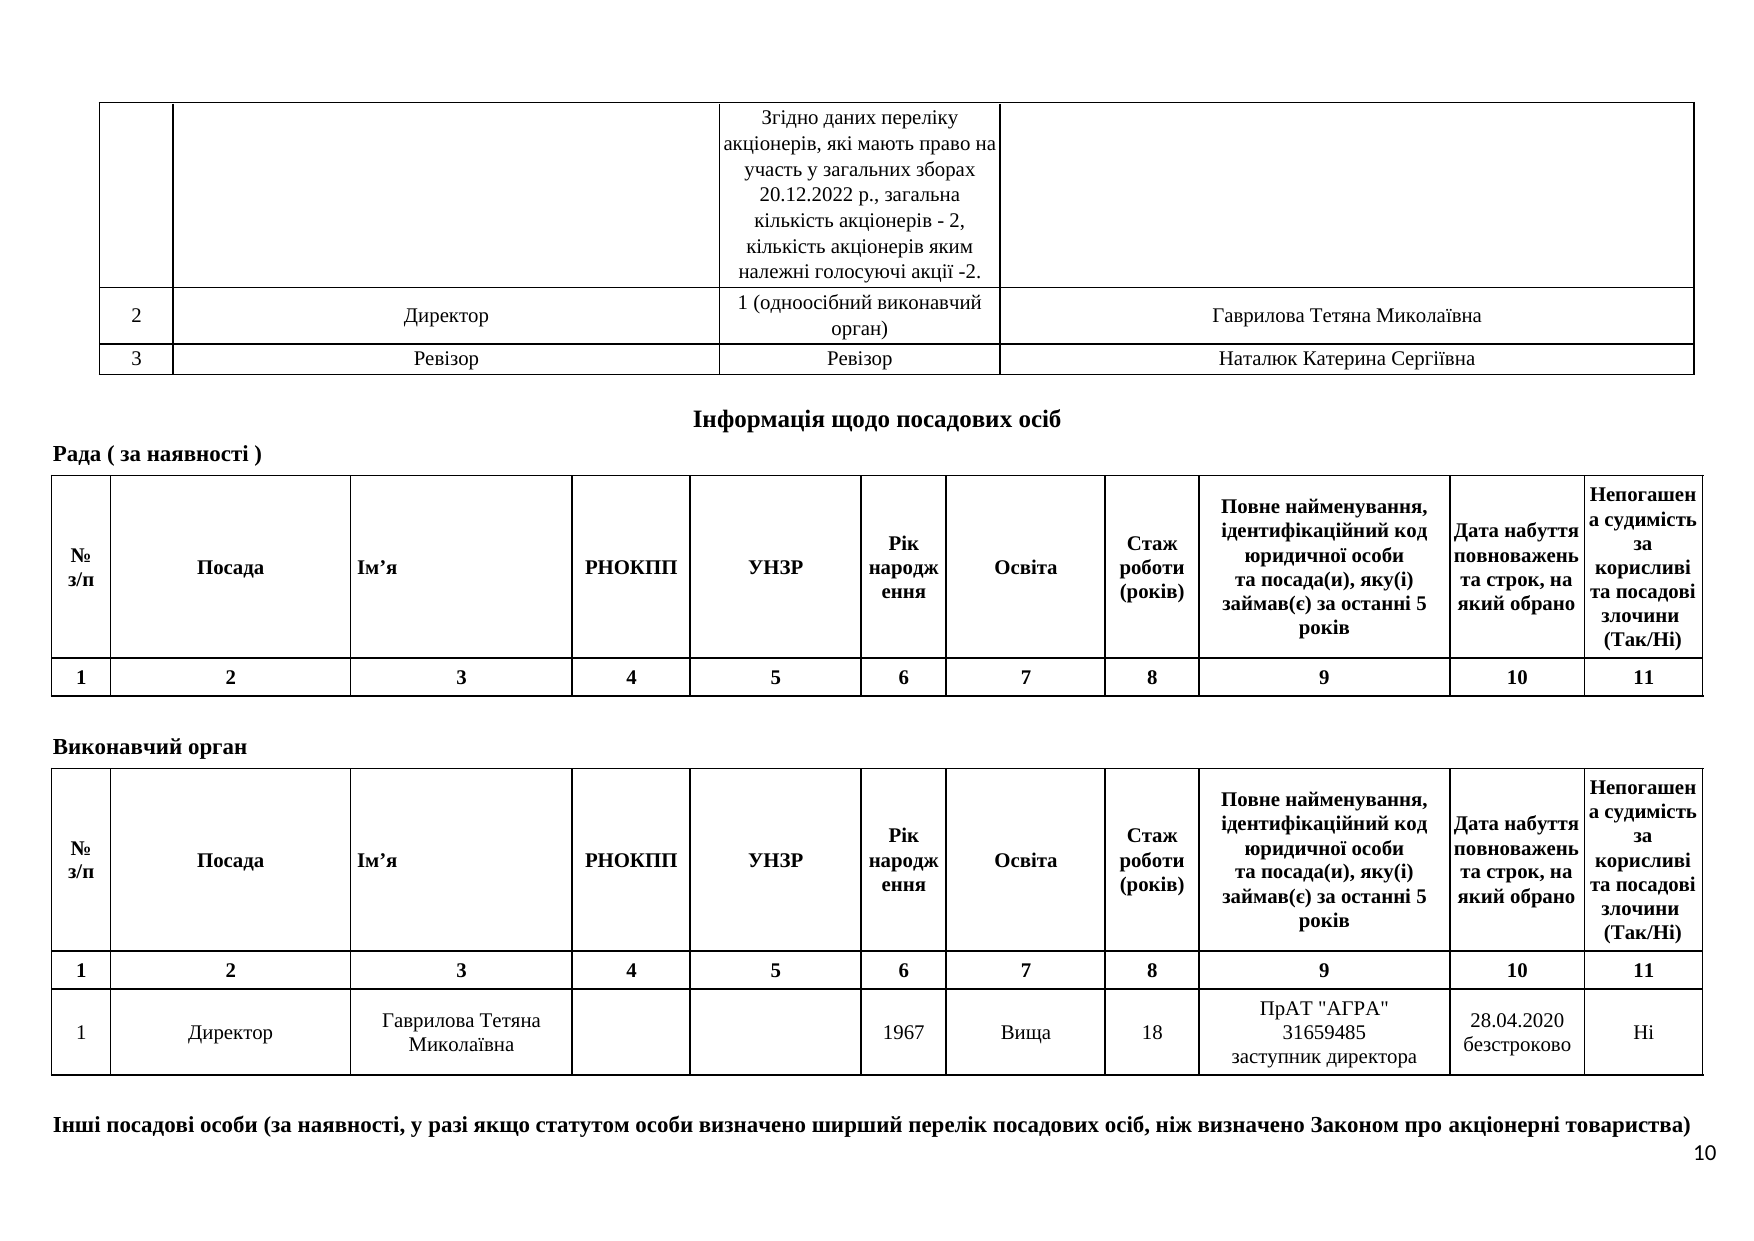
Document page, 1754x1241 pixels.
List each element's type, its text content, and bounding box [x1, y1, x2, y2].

text Інформація щодо посадових осіб [38, 404, 1716, 433]
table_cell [1001, 103, 1693, 287]
table_cell Вища [947, 990, 1104, 1074]
table_cell 18 [1106, 990, 1198, 1074]
table_cell 1 [52, 990, 110, 1074]
table_header Стаж роботи (років) [1106, 476, 1198, 657]
table_cell 8 [1106, 952, 1198, 988]
table_cell 4 [573, 659, 689, 695]
table_header Непогашена судимість за корисливі та посадові злочини (Так/Ні) [1585, 769, 1702, 950]
table_cell 11 [1585, 659, 1702, 695]
table_cell 2 [111, 952, 350, 988]
table_cell 3 [100, 345, 172, 373]
table_cell 6 [862, 952, 945, 988]
table_cell 9 [1200, 952, 1449, 988]
table_cell 1 [100, 103, 173, 287]
table_cell 4 [573, 952, 689, 988]
table_cell 3 [351, 952, 571, 988]
table_header УНЗР [691, 769, 860, 950]
table_header Повне найменування, ідентифікаційний код юридичної особи та посада(и), яку(і) займав(є) за останні 5 років [1200, 476, 1449, 657]
table_header Освіта [947, 476, 1104, 657]
table_header Дата набуття повноважень та строк, на який обрано [1451, 769, 1584, 950]
table_header Стаж роботи (років) [1106, 769, 1198, 950]
table_cell ПрАТ "АГРА" 31659485 заступник директора [1200, 990, 1449, 1074]
table_cell 5 [691, 952, 860, 988]
table_header Повне найменування, ідентифікаційний код юридичної особи та посада(и), яку(і) займав(є) за останні 5 років [1200, 769, 1449, 950]
table_cell Ревізор [720, 345, 999, 373]
table_cell Гаврилова Тетяна Миколаївна [1001, 288, 1693, 343]
table_cell 2 [111, 659, 350, 695]
table_header Рік народження [862, 476, 945, 657]
table_header Дата набуття повноважень та строк, на який обрано [1451, 476, 1584, 657]
text Інші посадові особи (за наявності, у разі якщо статутом особи визначено ширший перелік посадових осіб, ніж визначено Законом про акціонерні товариства) [53, 1111, 1716, 1137]
table_cell [573, 990, 689, 1074]
table_header Ім’я [351, 769, 571, 950]
table_header УНЗР [691, 476, 860, 657]
table_cell Гаврилова Тетяна Миколаївна [351, 990, 571, 1074]
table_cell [174, 103, 719, 287]
table_cell 6 [862, 659, 945, 695]
text Рада ( за наявності ) [53, 441, 1716, 467]
table_cell 1 [52, 952, 110, 988]
table_cell Ні [1585, 990, 1702, 1074]
table_cell 3 [351, 659, 571, 695]
table_cell 2 [100, 288, 172, 343]
table_cell Директор [174, 288, 719, 343]
table_cell 9 [1200, 659, 1449, 695]
table_cell 8 [1106, 659, 1198, 695]
table_header Рік народження [862, 769, 945, 950]
table_header РНОКПП [573, 769, 689, 950]
table_cell 7 [947, 659, 1104, 695]
table_cell Директор [111, 990, 350, 1074]
table_header № з/п [52, 476, 110, 657]
table_cell 28.04.2020 безстроково [1451, 990, 1584, 1074]
table_cell 5 [691, 659, 860, 695]
table_header Освіта [947, 769, 1104, 950]
table_cell 1 [52, 659, 110, 695]
text Виконавчий орган [53, 733, 1716, 760]
table_cell 1967 [862, 990, 945, 1074]
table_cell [720, 103, 1000, 287]
table_cell Наталюк Катерина Сергiївна [1001, 345, 1693, 373]
table_cell Ревізор [174, 345, 719, 373]
table_cell 10 [1451, 659, 1584, 695]
table_cell [691, 990, 860, 1074]
table_cell 10 [1451, 952, 1584, 988]
table_header Ім’я [351, 476, 571, 657]
table_cell 11 [1585, 952, 1702, 988]
table_cell 1 (одноосібний виконавчий орган) [720, 288, 999, 343]
table_header № з/п [52, 769, 110, 950]
table_header Посада [111, 476, 350, 657]
table_cell 7 [947, 952, 1104, 988]
table_header РНОКПП [573, 476, 689, 657]
table_header Непогашена судимість за корисливі та посадові злочини (Так/Ні) [1585, 476, 1702, 657]
table_header Посада [111, 769, 350, 950]
